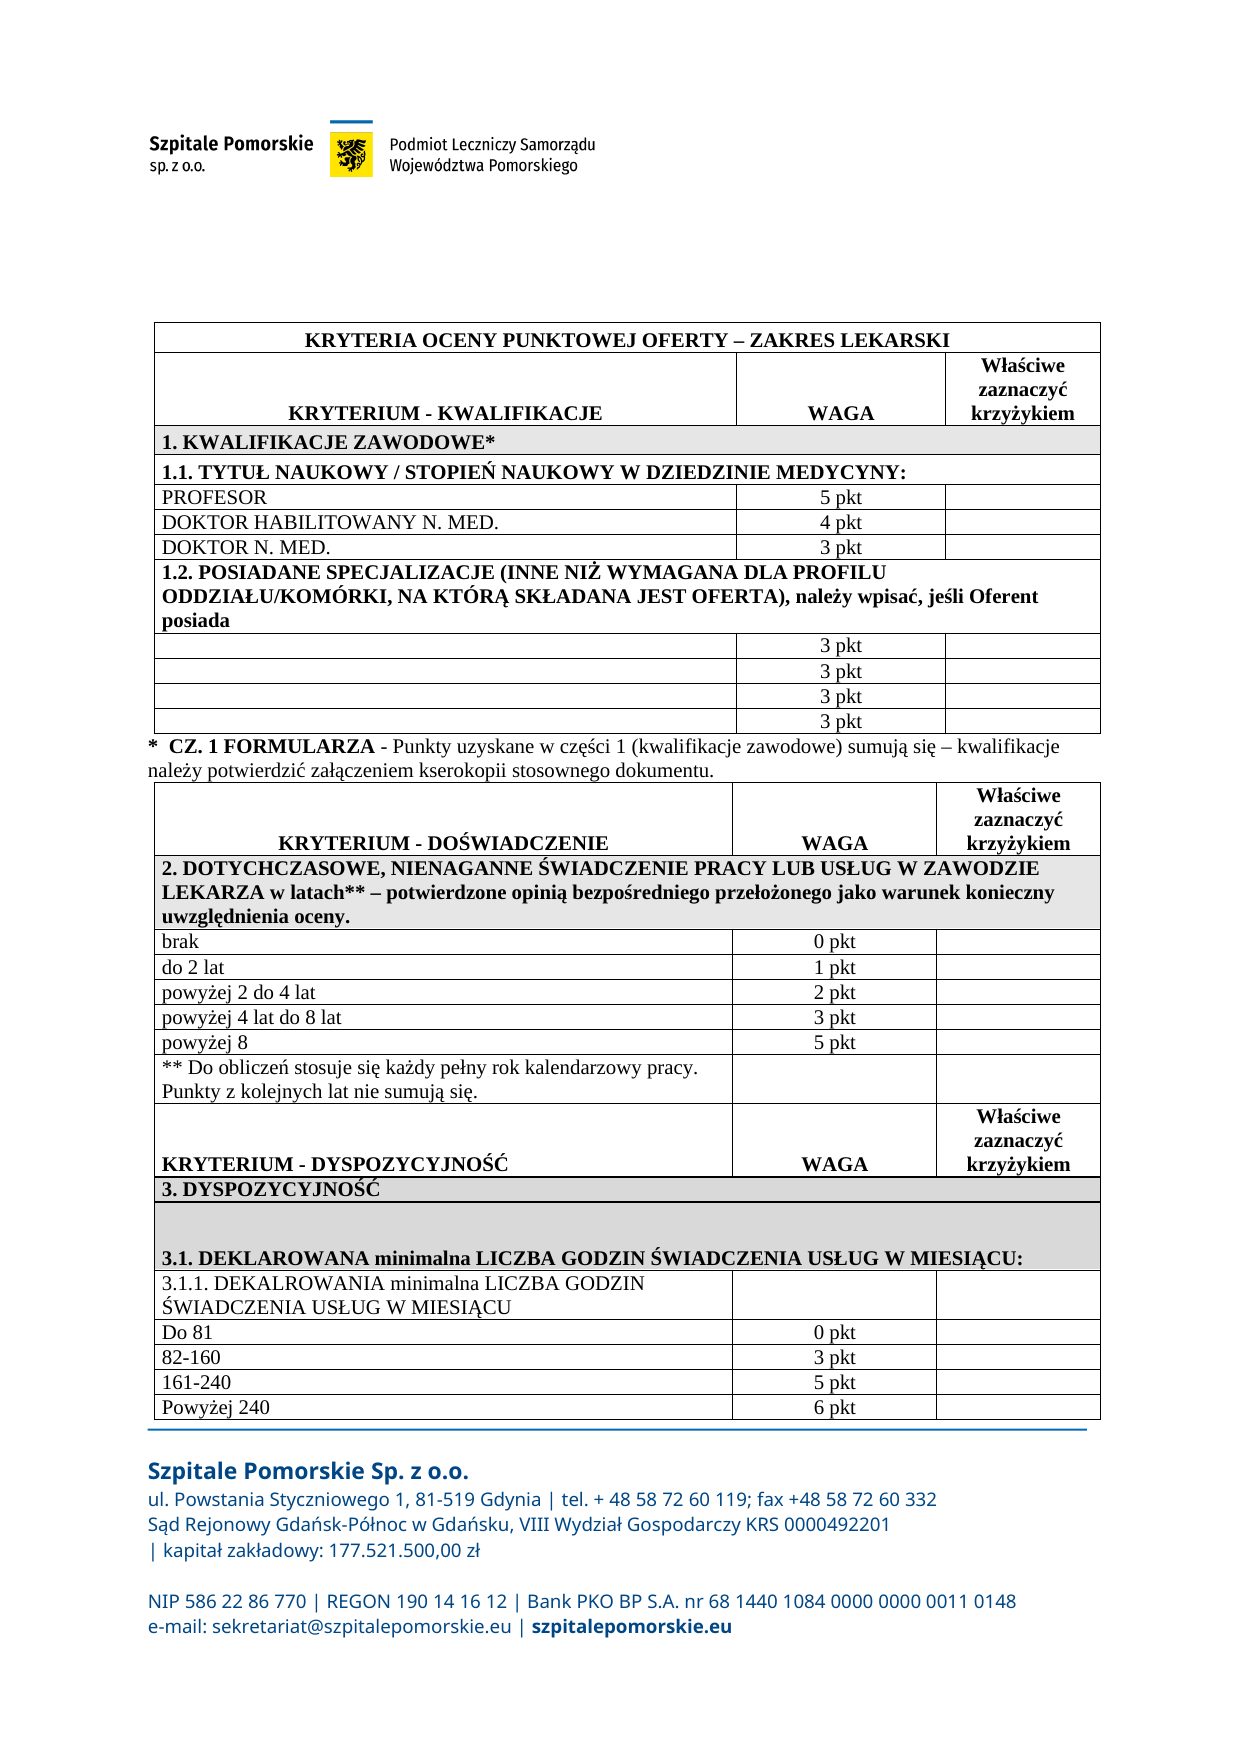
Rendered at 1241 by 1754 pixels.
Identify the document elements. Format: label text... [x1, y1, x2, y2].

table_cell brak [155, 930, 732, 953]
table_cell Do 81 [155, 1320, 732, 1344]
table_cell [937, 930, 1100, 953]
table_cell 0 pkt [733, 1320, 936, 1344]
table_cell ** Do obliczeń stosuje się każdy pełny rok kalendarzowy pracy. Punkty z kolejnych lat nie sumują się. [155, 1055, 732, 1103]
table_cell PROFESOR [155, 485, 736, 509]
table_cell KRYTERIUM - KWALIFIKACJE [155, 353, 736, 425]
table_cell 2 pkt [733, 980, 936, 1004]
table_cell [937, 1370, 1100, 1394]
table_cell KRYTERIUM - DYSPOZYCYJNOŚĆ [155, 1104, 732, 1176]
table_cell [733, 1055, 936, 1103]
table_cell [155, 684, 736, 708]
table_header Właściwe zaznaczyć krzyżykiem [937, 783, 1100, 855]
table_cell [946, 510, 1100, 534]
table_cell [937, 1320, 1100, 1344]
table_cell 3 pkt [737, 659, 945, 683]
table_cell 5 pkt [733, 1370, 936, 1394]
table_cell powyżej 2 do 4 lat [155, 980, 732, 1004]
table_cell [946, 535, 1100, 559]
table_cell 3 pkt [737, 535, 945, 559]
table_cell [937, 1055, 1100, 1103]
table_cell 3.1.1. DEKALROWANIA minimalna LICZBA GODZIN ŚWIADCZENIA USŁUG W MIESIĄCU [155, 1271, 732, 1319]
table_cell WAGA [733, 1104, 936, 1176]
table_header KRYTERIUM - DOŚWIADCZENIE [155, 783, 732, 855]
table_header WAGA [733, 783, 936, 855]
table_cell [155, 634, 736, 657]
table_cell [946, 634, 1100, 657]
table_cell Powyżej 240 [155, 1395, 732, 1419]
table_cell 3 pkt [733, 1005, 936, 1029]
table_cell 5 pkt [737, 485, 945, 509]
table_header KRYTERIA OCENY PUNKTOWEJ OFERTY – ZAKRES LEKARSKI [155, 323, 1100, 352]
table_cell 3 pkt [737, 684, 945, 708]
table_cell [946, 485, 1100, 509]
table_cell 1. KWALIFIKACJE ZAWODOWE* [155, 426, 1100, 454]
table_cell 0 pkt [733, 930, 936, 953]
table_cell Właściwe zaznaczyć krzyżykiem [937, 1104, 1100, 1176]
text * CZ. 1 FORMULARZA - Punkty uzyskane w części 1 (kwalifikacje zawodowe) sumują się – kwalifikacje należy potwierdzić załączeniem kserokopii stosownego dokumentu. [148, 734, 1093, 782]
table_cell [733, 1271, 936, 1319]
table_cell [937, 1271, 1100, 1319]
table_cell 1 pkt [733, 955, 936, 979]
table_cell 1.1. TYTUŁ NAUKOWY / STOPIEŃ NAUKOWY W DZIEDZINIE MEDYCYNY: [155, 455, 1100, 484]
table_cell [155, 709, 736, 733]
table_cell [946, 684, 1100, 708]
table_cell [937, 980, 1100, 1004]
table_cell 4 pkt [737, 510, 945, 534]
table_cell Właściwe zaznaczyć krzyżykiem [946, 353, 1100, 425]
table_cell DOKTOR HABILITOWANY N. MED. [155, 510, 736, 534]
table_cell 6 pkt [733, 1395, 936, 1419]
table_cell do 2 lat [155, 955, 732, 979]
table_cell [937, 1030, 1100, 1054]
table_cell 3 pkt [737, 709, 945, 733]
table_cell [946, 659, 1100, 683]
table_cell [937, 1005, 1100, 1029]
table_cell [937, 955, 1100, 979]
table_cell [946, 709, 1100, 733]
table_cell [937, 1395, 1100, 1419]
table_cell powyżej 4 lat do 8 lat [155, 1005, 732, 1029]
table_cell 3.1. DEKLAROWANA minimalna LICZBA GODZIN ŚWIADCZENIA USŁUG W MIESIĄCU: [155, 1203, 1100, 1269]
table_cell WAGA [737, 353, 945, 425]
table_cell 3. DYSPOZYCYJNOŚĆ [155, 1178, 1100, 1201]
table_cell 5 pkt [733, 1030, 936, 1054]
picture [147, 118, 596, 178]
table_cell 82-160 [155, 1345, 732, 1369]
table_cell [937, 1345, 1100, 1369]
table_cell 3 pkt [737, 634, 945, 657]
table_cell 2. DOTYCHCZASOWE, NIENAGANNE ŚWIADCZENIE PRACY LUB USŁUG W ZAWODZIE LEKARZA w latach** – potwierdzone opinią bezpośredniego przełożonego jako warunek konieczny uwzględnienia oceny. [155, 856, 1100, 928]
table_cell 161-240 [155, 1370, 732, 1394]
table_cell [155, 659, 736, 683]
table_cell DOKTOR N. MED. [155, 535, 736, 559]
table_cell 3 pkt [733, 1345, 936, 1369]
table_cell powyżej 8 [155, 1030, 732, 1054]
table_cell 1.2. POSIADANE SPECJALIZACJE (INNE NIŻ WYMAGANA DLA PROFILU ODDZIAŁU/KOMÓRKI, NA KTÓRĄ SKŁADANA JEST OFERTA), należy wpisać, jeśli Oferent posiada [155, 560, 1100, 632]
